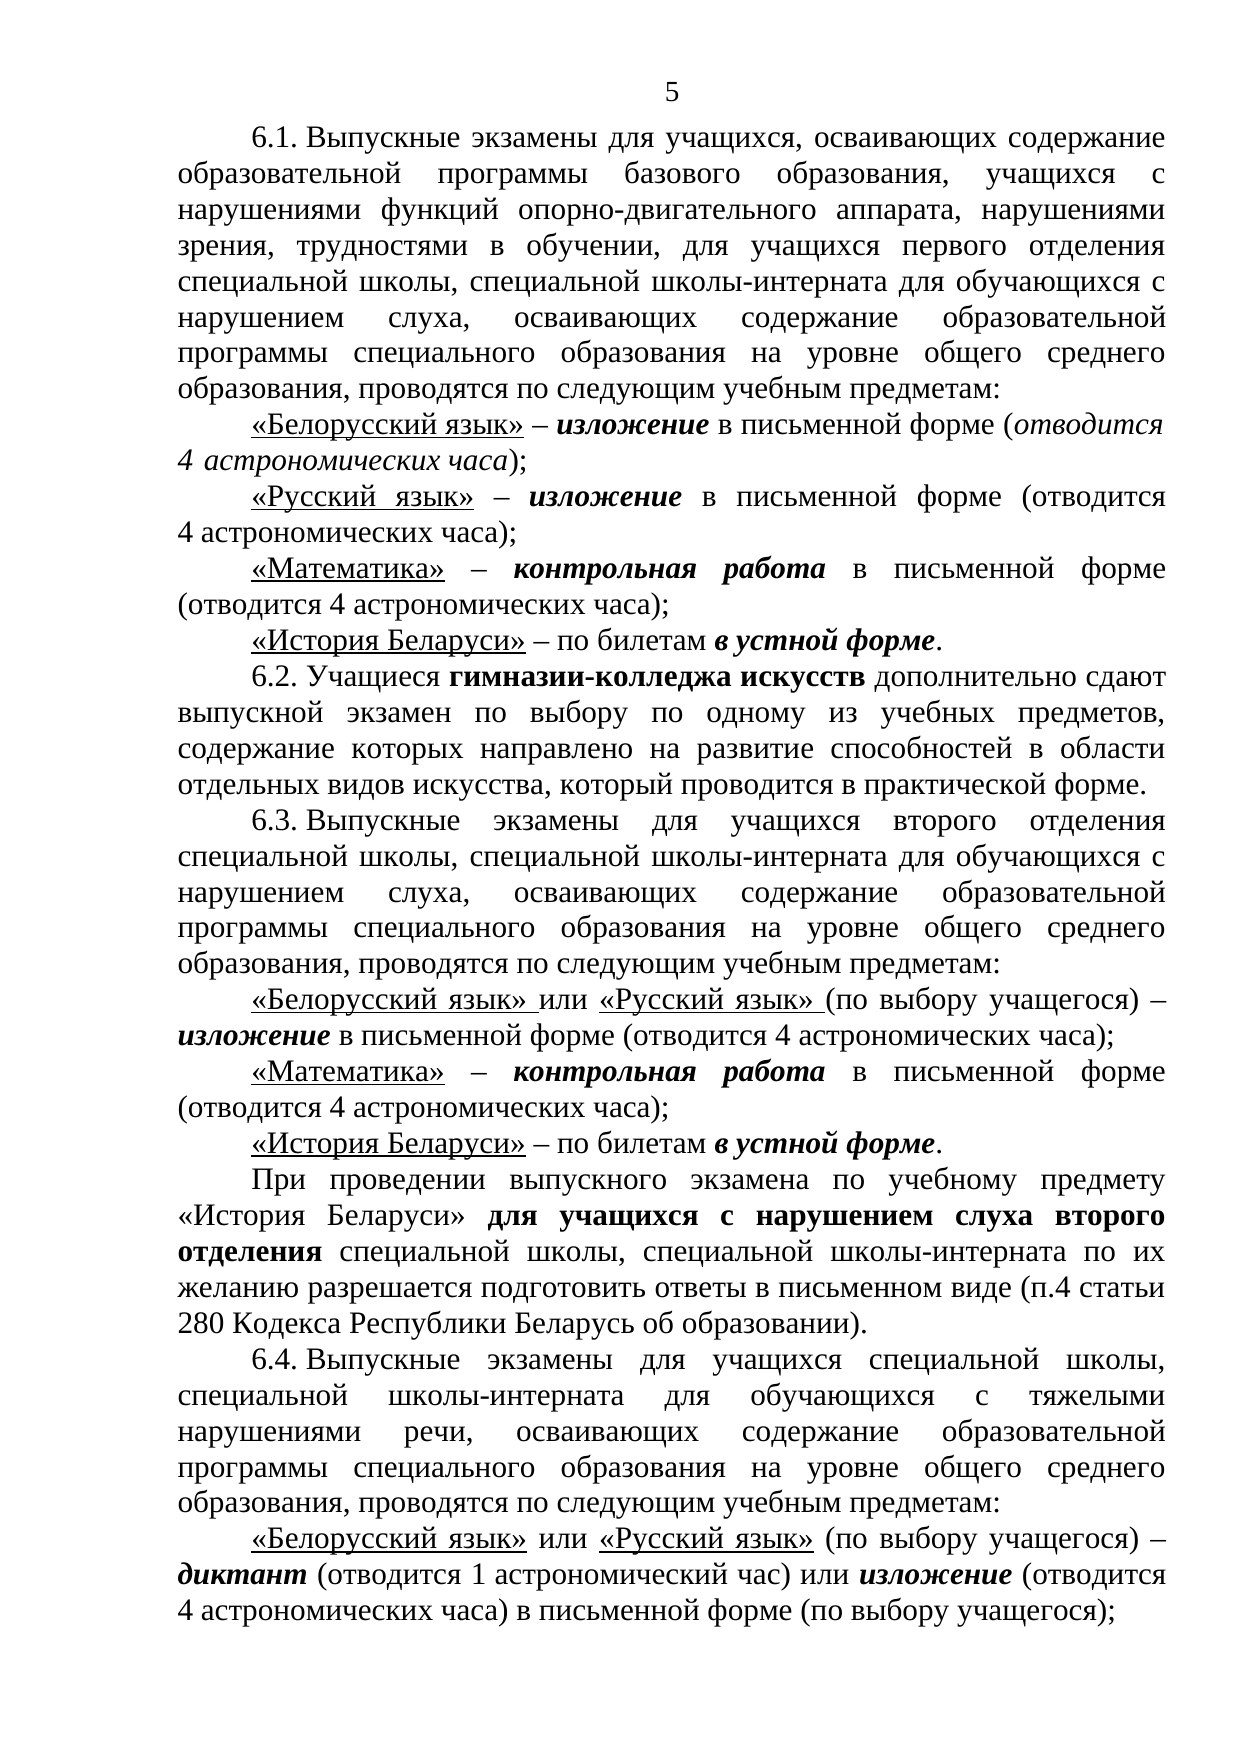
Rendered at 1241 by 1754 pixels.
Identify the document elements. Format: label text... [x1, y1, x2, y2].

text 6.4. Выпускные экзамены для учащихся специальной школы, специальной школы-интерната для обучающихся с тяжелыми нарушениями речи, осваивающих содержание образовательной программы специального образования на уровне общего среднего образования, проводятся по следующим учебным предметам: [177, 1340, 1166, 1520]
text «История Беларуси» – по билетам в устной форме. [177, 1124, 1166, 1160]
text «Белорусский язык» – изложение в письменной форме (отводится 4 астрономических часа); [177, 406, 1166, 477]
text «Математика» – контрольная работа в письменной форме (отводится 4 астрономических часа); [177, 549, 1166, 621]
text «Русский язык» – изложение в письменной форме (отводится 4 астрономических часа); [177, 477, 1166, 549]
text 6.2. Учащиеся гимназии-колледжа искусств дополнительно сдают выпускной экзамен по выбору по одному из учебных предметов, содержание которых направлено на развитие способностей в области отдельных видов искусства, который проводится в практической форме. [177, 657, 1166, 801]
text 6.1. Выпускные экзамены для учащихся, осваивающих содержание образовательной программы базового образования, учащихся с нарушениями функций опорно-двигательного аппарата, нарушениями зрения, трудностями в обучении, для учащихся первого отделения специальной школы, специальной школы-интерната для обучающихся с нарушением слуха, осваивающих содержание образовательной программы специального образования на уровне общего среднего образования, проводятся по следующим учебным предметам: [177, 118, 1166, 406]
text «Белорусский язык» или «Русский язык» (по выбору учащегося) – изложение в письменной форме (отводится 4 астрономических часа); [177, 981, 1166, 1052]
text «История Беларуси» – по билетам в устной форме. [177, 621, 1166, 657]
text «Белорусский язык» или «Русский язык» (по выбору учащегося) – диктант (отводится 1 астрономический час) или изложение (отводится 4 астрономических часа) в письменной форме (по выбору учащегося); [177, 1520, 1166, 1627]
text 6.3. Выпускные экзамены для учащихся второго отделения специальной школы, специальной школы-интерната для обучающихся с нарушением слуха, осваивающих содержание образовательной программы специального образования на уровне общего среднего образования, проводятся по следующим учебным предметам: [177, 801, 1166, 981]
text При проведении выпускного экзамена по учебному предмету «История Беларуси» для учащихся с нарушением слуха второго отделения специальной школы, специальной школы-интерната по их желанию разрешается подготовить ответы в письменном виде (п.4 статьи 280 Кодекса Республики Беларусь об образовании). [177, 1160, 1166, 1340]
text «Математика» – контрольная работа в письменной форме (отводится 4 астрономических часа); [177, 1052, 1166, 1124]
